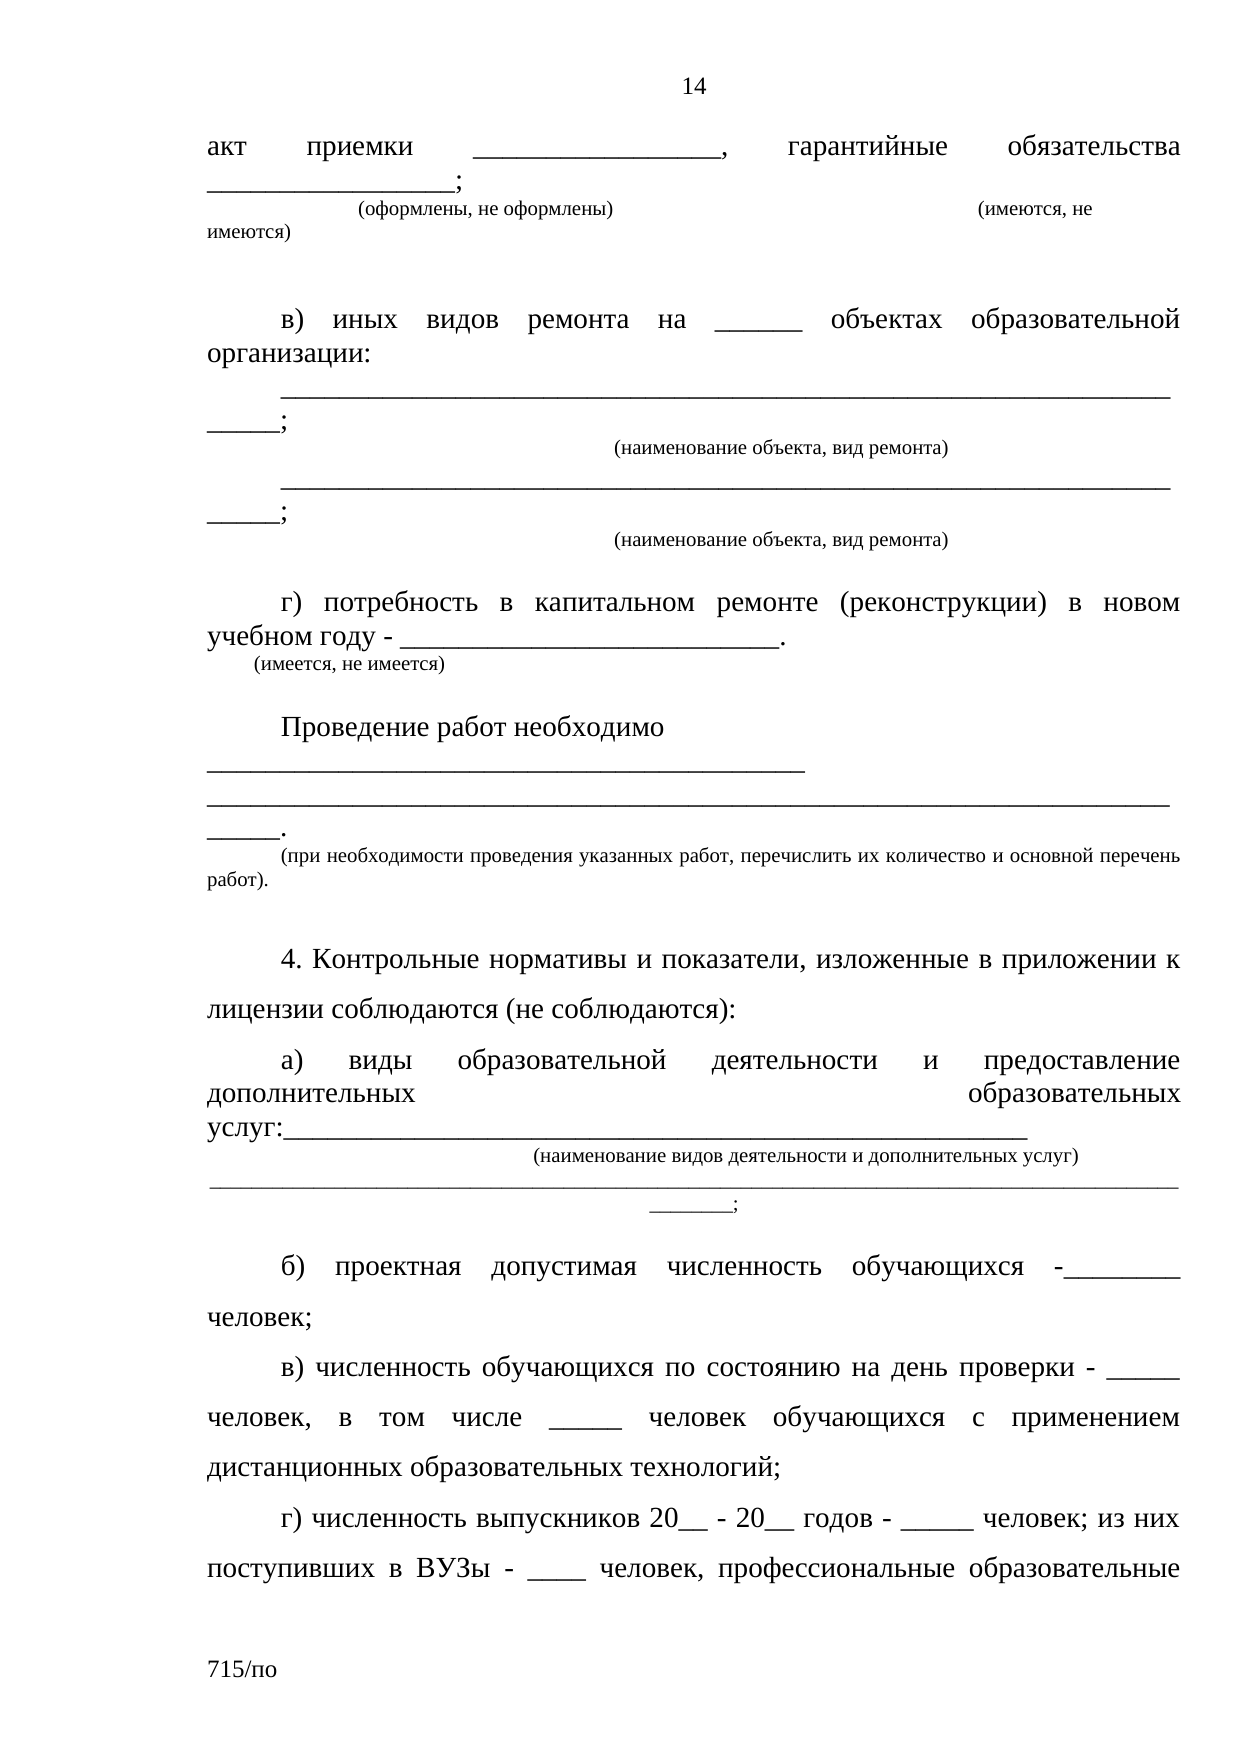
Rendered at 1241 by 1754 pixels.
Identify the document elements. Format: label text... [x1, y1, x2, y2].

text __________________________________________________________________; [207, 459, 1181, 526]
text (оформлены, не оформлены) (имеются, не имеются) [207, 195, 1181, 243]
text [207, 1500, 1181, 1584]
text __________________________________________________________________; [207, 368, 1181, 435]
text (наименование объекта, вид ремонта) [207, 526, 1181, 551]
text _____________________________________________________________________________________________________; [207, 1167, 1181, 1215]
text в) численность обучающихся по состоянию на день проверки - _____ человек, в том числе _____ человек обучающихся с применением дистанционных образовательных технологий; [207, 1349, 1181, 1483]
text Проведение работ необходимо _________________________________________ [207, 709, 1181, 776]
text (при необходимости проведения указанных работ, перечислить их количество и основной перечень работ). [207, 843, 1181, 891]
text г) потребность в капитальном ремонте (реконструкции) в новом учебном году - __________________________. [207, 584, 1181, 651]
text (имеется, не имеется) [207, 651, 1181, 675]
text (наименование видов деятельности и дополнительных услуг) [207, 1143, 1181, 1167]
text _______________________________________________________________________. [207, 776, 1181, 843]
text акт приемки _________________, гарантийные обязательства _________________; [207, 128, 1181, 195]
text б) проектная допустимая численность обучающихся -________ человек; [207, 1248, 1181, 1332]
text (наименование объекта, вид ремонта) [207, 435, 1181, 459]
text в) иных видов ремонта на ______ объектах образовательной организации: [207, 301, 1181, 368]
text а) виды образовательной деятельности и предоставление дополнительных образовательных услуг:___________________________________________________ [207, 1042, 1181, 1143]
text 4. Контрольные нормативы и показатели, изложенные в приложении к лицензии соблюдаются (не соблюдаются): [207, 941, 1181, 1025]
